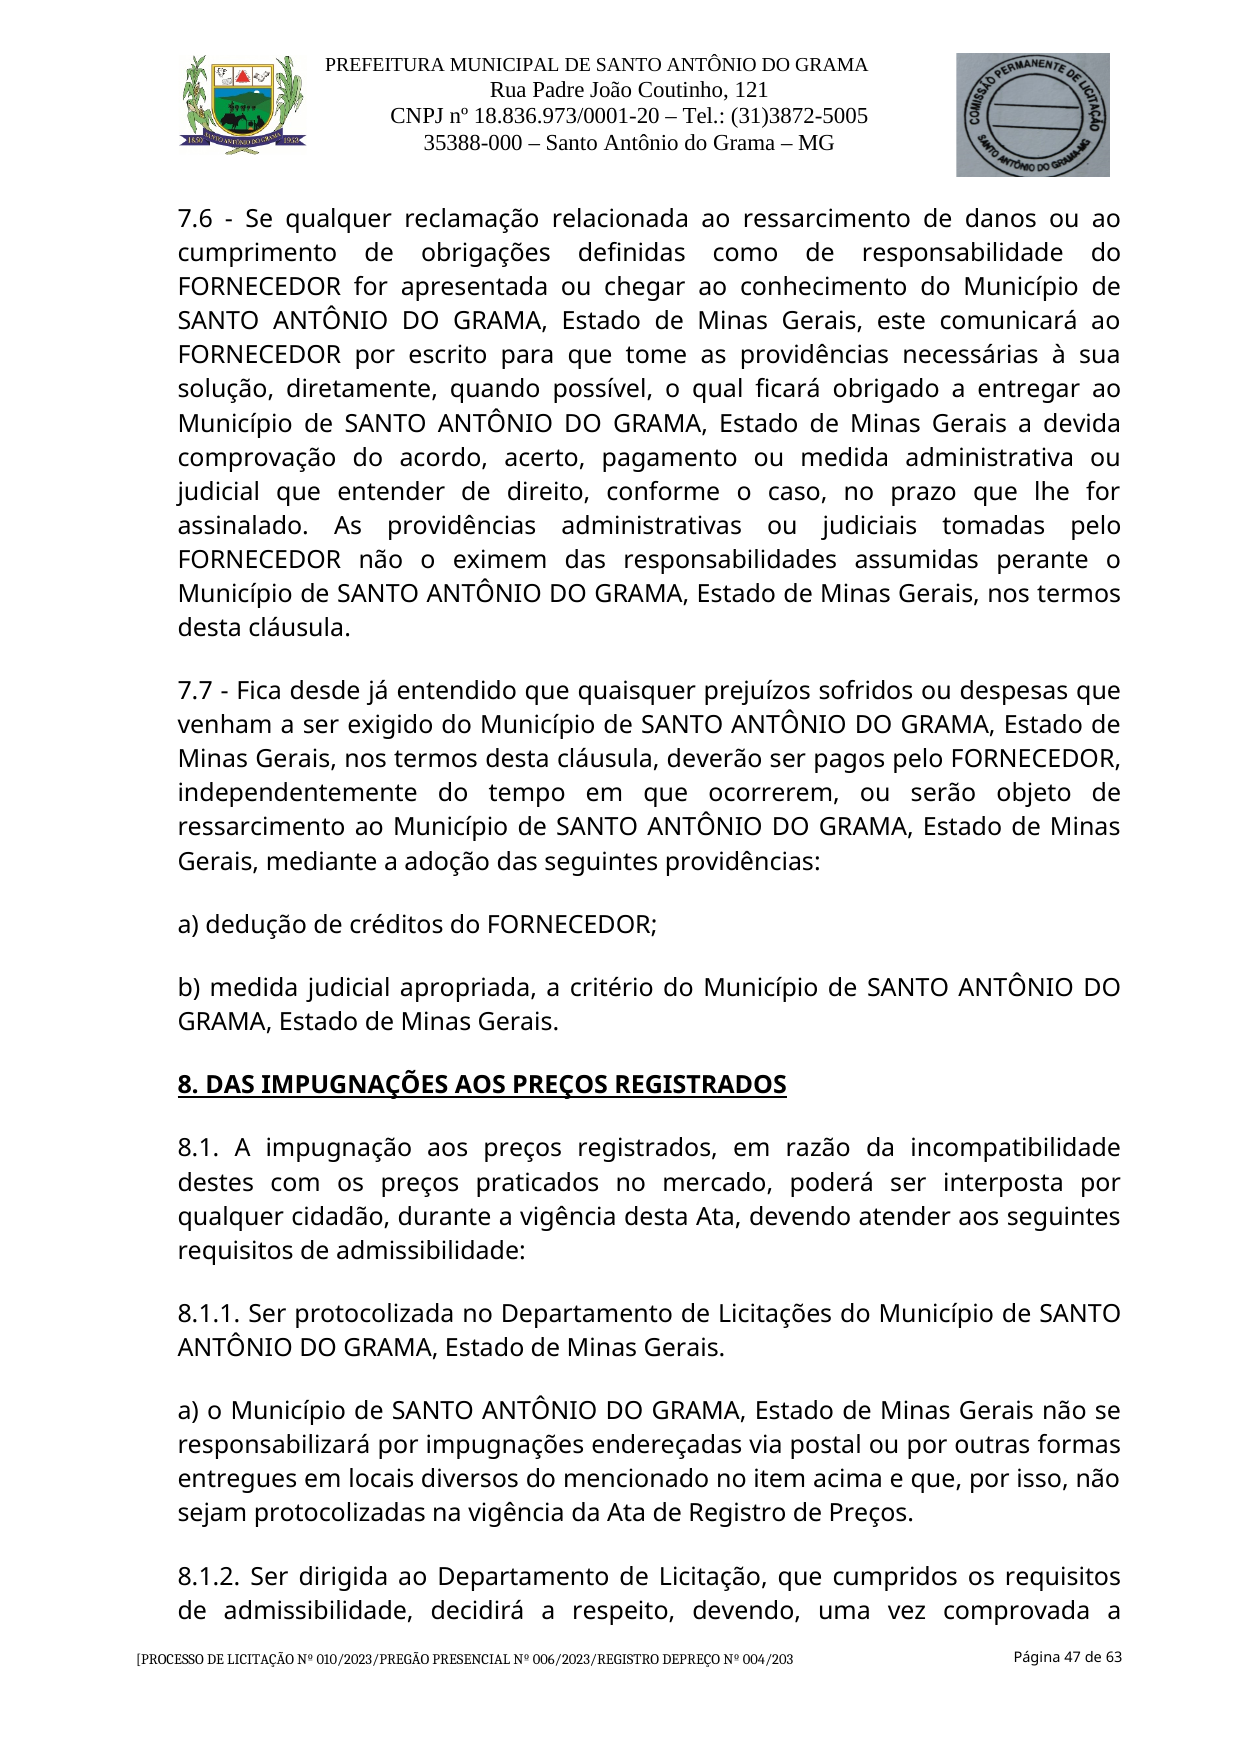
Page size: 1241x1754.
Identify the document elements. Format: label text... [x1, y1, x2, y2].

text 7.6 - Se qualquer reclamação relacionada ao ressarcimento de danos ou ao cumprimento de obrigações definidas como de responsabilidade do FORNECEDOR for apresentada ou chegar ao conhecimento do Município de SANTO ANTÔNIO DO GRAMA, Estado de Minas Gerais, este comunicará ao FORNECEDOR por escrito para que tome as providências necessárias à sua solução, diretamente, quando possível, o qual ficará obrigado a entregar ao Município de SANTO ANTÔNIO DO GRAMA, Estado de Minas Gerais a devida comprovação do acordo, acerto, pagamento ou medida administrativa ou judicial que entender de direito, conforme o caso, no prazo que lhe for assinalado. As providências administrativas ou judiciais tomadas pelo FORNECEDOR não o eximem das responsabilidades assumidas perante o Município de SANTO ANTÔNIO DO GRAMA, Estado de Minas Gerais, nos termos desta cláusula. [177, 201, 1122, 644]
text b) medida judicial apropriada, a critério do Município de SANTO ANTÔNIO DO GRAMA, Estado de Minas Gerais. [177, 969, 1122, 1038]
text a) dedução de créditos do FORNECEDOR; [177, 906, 1122, 940]
text 8. DAS IMPUGNAÇÕES AOS PREÇOS REGISTRADOS [177, 1067, 1122, 1101]
text 8.1. A impugnação aos preços registrados, em razão da incompatibilidade destes com os preços praticados no mercado, poderá ser interposta por qualquer cidadão, durante a vigência desta Ata, devendo atender aos seguintes requisitos de admissibilidade: [177, 1130, 1122, 1266]
text a) o Município de SANTO ANTÔNIO DO GRAMA, Estado de Minas Gerais não se responsabilizará por impugnações endereçadas via postal ou por outras formas entregues em locais diversos do mencionado no item acima e que, por isso, não sejam protocolizadas na vigência da Ata de Registro de Preços. [177, 1393, 1122, 1529]
text 8.1.1. Ser protocolizada no Departamento de Licitações do Município de SANTO ANTÔNIO DO GRAMA, Estado de Minas Gerais. [177, 1296, 1122, 1364]
text 7.7 - Fica desde já entendido que quaisquer prejuízos sofridos ou despesas que venham a ser exigido do Município de SANTO ANTÔNIO DO GRAMA, Estado de Minas Gerais, nos termos desta cláusula, deverão ser pagos pelo FORNECEDOR, independentemente do tempo em que ocorrerem, ou serão objeto de ressarcimento ao Município de SANTO ANTÔNIO DO GRAMA, Estado de Minas Gerais, mediante a adoção das seguintes providências: [177, 673, 1122, 877]
picture [178, 55, 307, 155]
picture [956, 53, 1110, 177]
